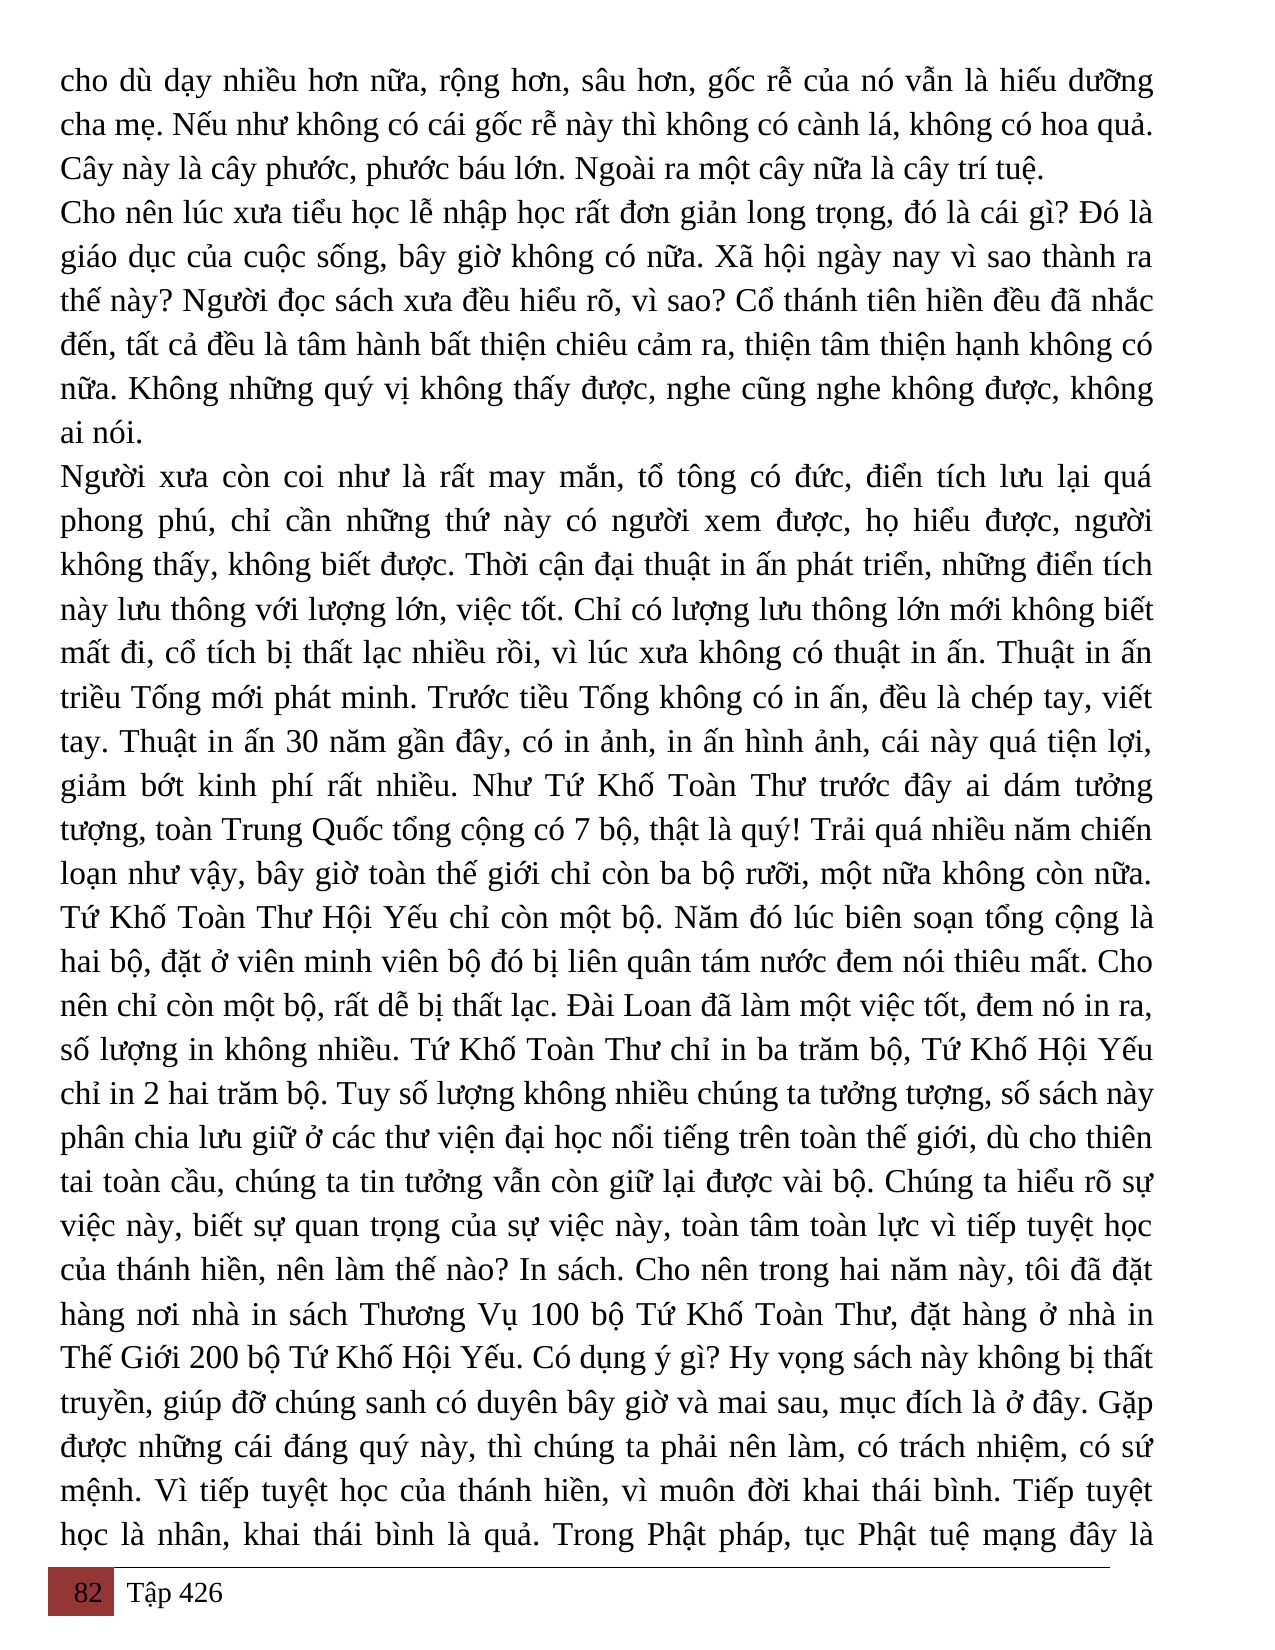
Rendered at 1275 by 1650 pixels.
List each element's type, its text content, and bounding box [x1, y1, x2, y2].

text Cho nên lúc xưa tiểu học lễ nhập học rất đơn giản long trọng, đó là cái gì? Đó là giáo dục của cuộc sống, bây giờ không có nữa. Xã hội ngày nay vì sao thành ra thế này? Người đọc sách xưa đều hiểu rõ, vì sao? Cổ thánh tiên hiền đều đã nhắc đến, tất cả đều là tâm hành bất thiện chiêu cảm ra, thiện tâm thiện hạnh không có nữa. Không những quý vị không thấy được, nghe cũng nghe không được, không ai nói. [60, 192, 1155, 451]
